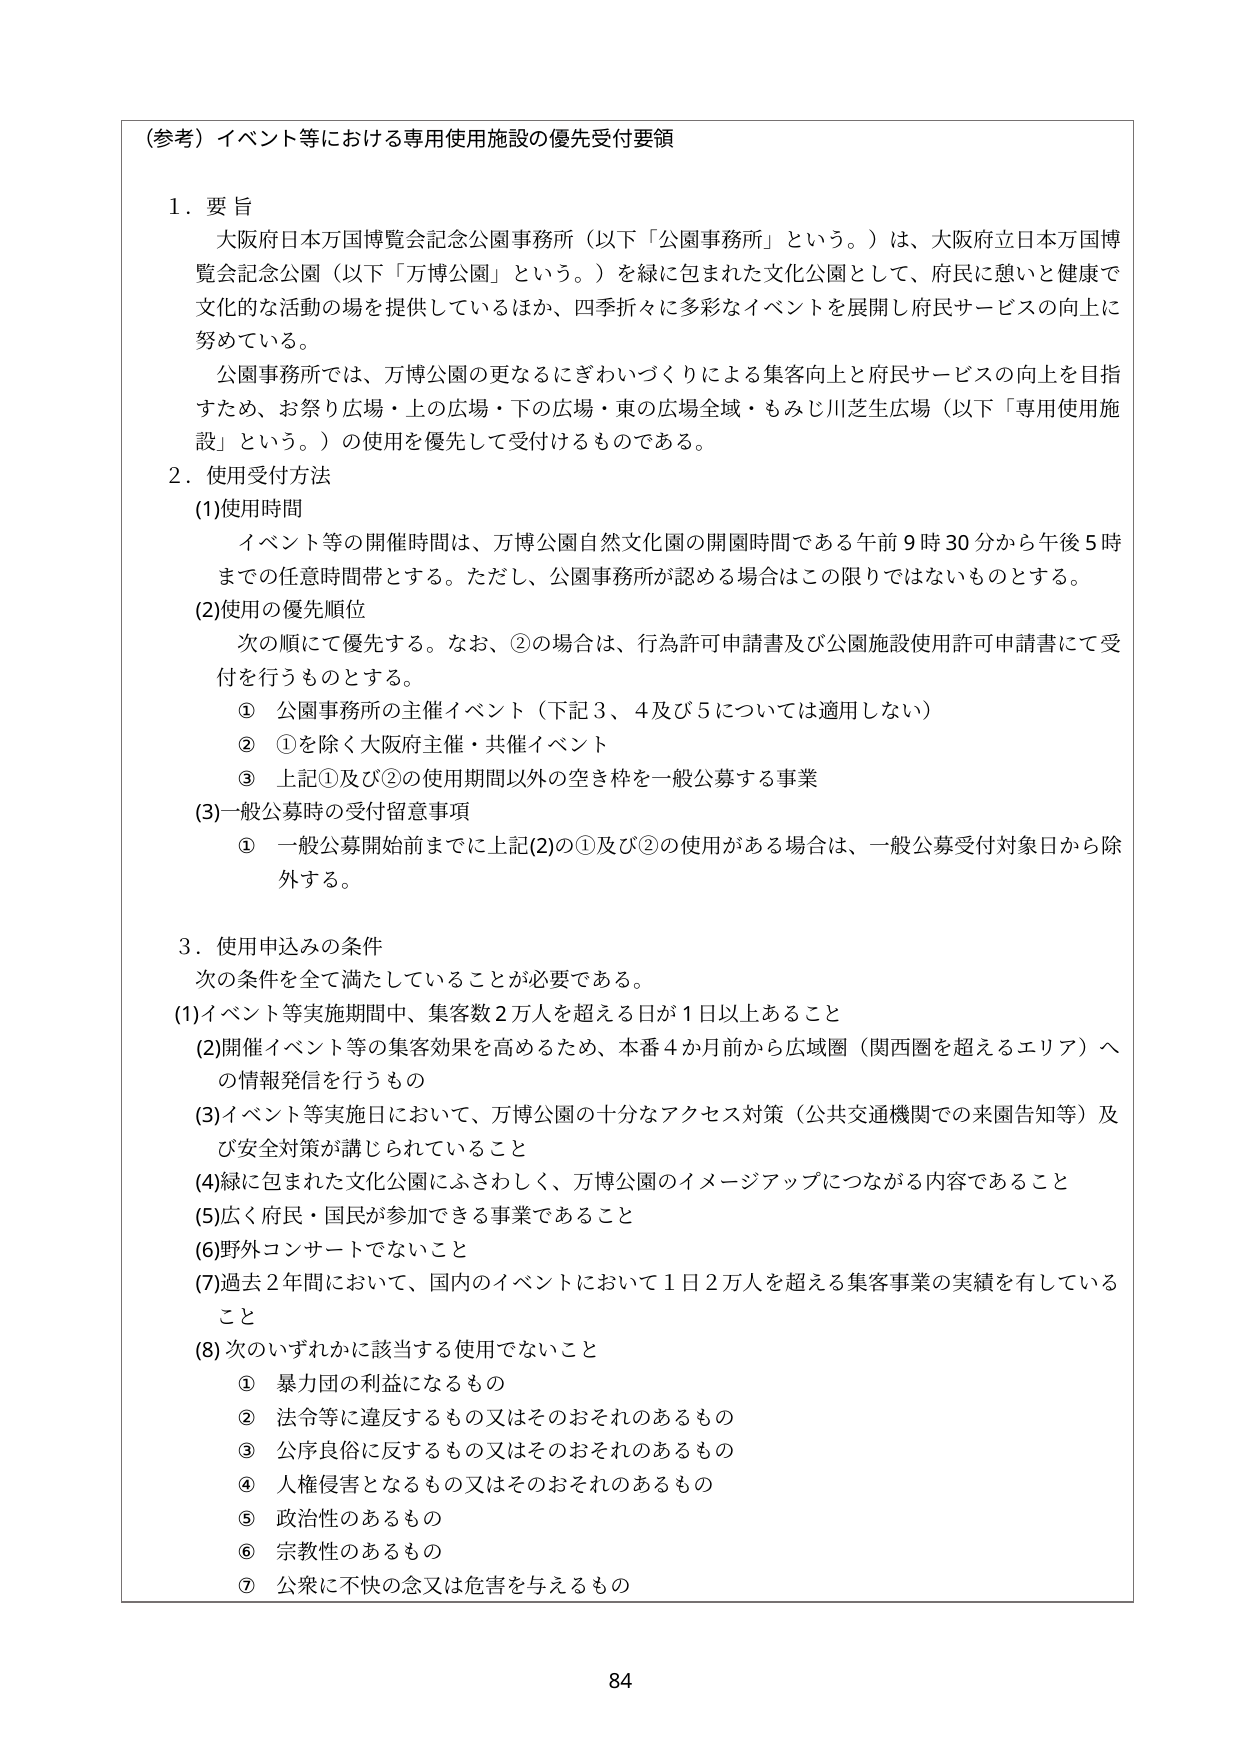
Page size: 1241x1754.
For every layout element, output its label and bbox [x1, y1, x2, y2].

table_header [122, 121, 1133, 1601]
